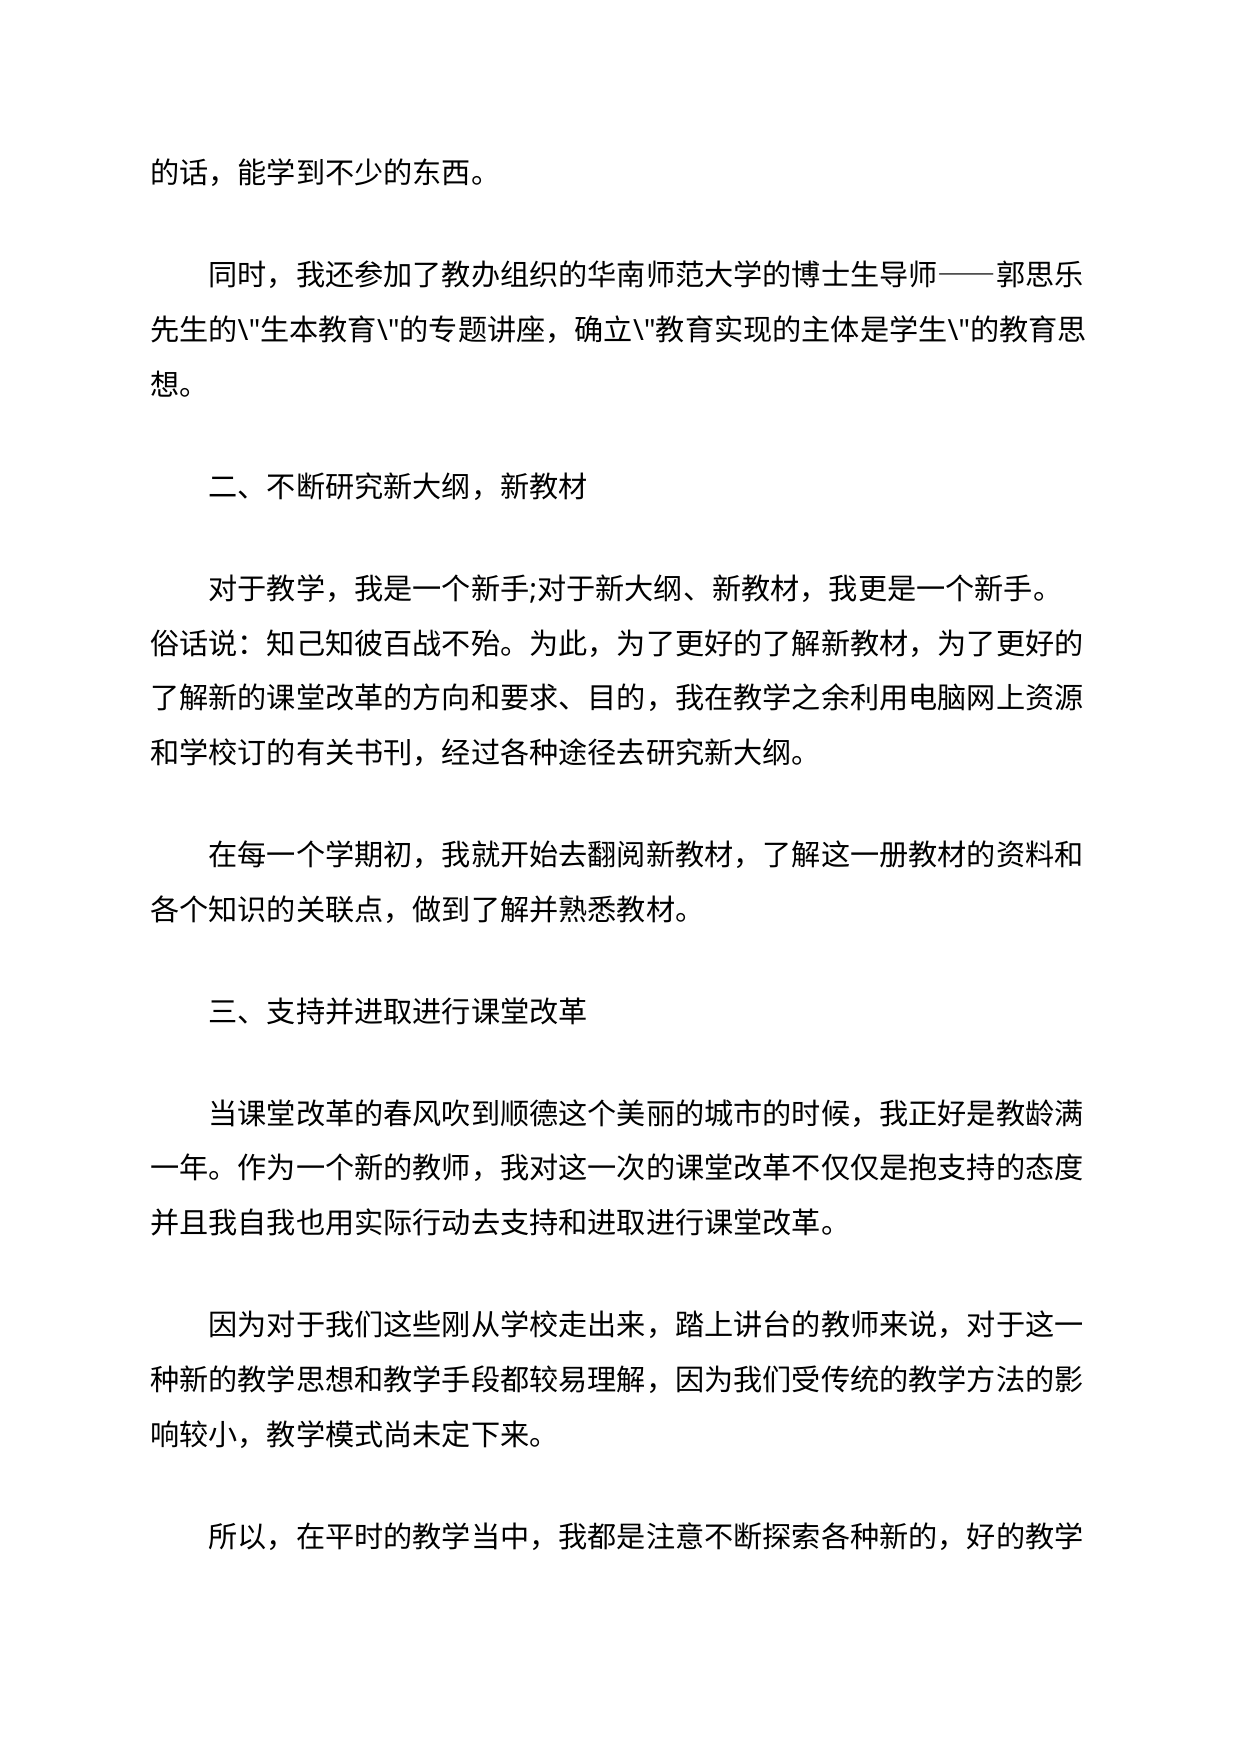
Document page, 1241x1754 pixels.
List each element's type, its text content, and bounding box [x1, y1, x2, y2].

text 三、支持并进取进行课堂改革 [150, 988, 1090, 1031]
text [150, 150, 1090, 192]
text 因为对于我们这些刚从学校走出来，踏上讲台的教师来说，对于这一种新的教学思想和教学手段都较易理解，因为我们受传统的教学方法的影响较小，教学模式尚未定下来。 [150, 1302, 1090, 1454]
text 同时，我还参加了教办组织的华南师范大学的博士生导师――郭思乐先生的\"生本教育\"的专题讲座，确立\"教育实现的主体是学生\"的教育思想。 [150, 252, 1090, 404]
text 对于教学，我是一个新手;对于新大纲、新教材，我更是一个新手。俗话说：知己知彼百战不殆。为此，为了更好的了解新教材，为了更好的了解新的课堂改革的方向和要求、目的，我在教学之余利用电脑网上资源和学校订的有关书刊，经过各种途径去研究新大纲。 [150, 565, 1090, 772]
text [150, 1513, 1090, 1556]
text 在每一个学期初，我就开始去翻阅新教材，了解这一册教材的资料和各个知识的关联点，做到了解并熟悉教材。 [150, 832, 1090, 929]
text 当课堂改革的春风吹到顺德这个美丽的城市的时候，我正好是教龄满一年。作为一个新的教师，我对这一次的课堂改革不仅仅是抱支持的态度并且我自我也用实际行动去支持和进取进行课堂改革。 [150, 1090, 1090, 1242]
text 二、不断研究新大纲，新教材 [150, 463, 1090, 506]
